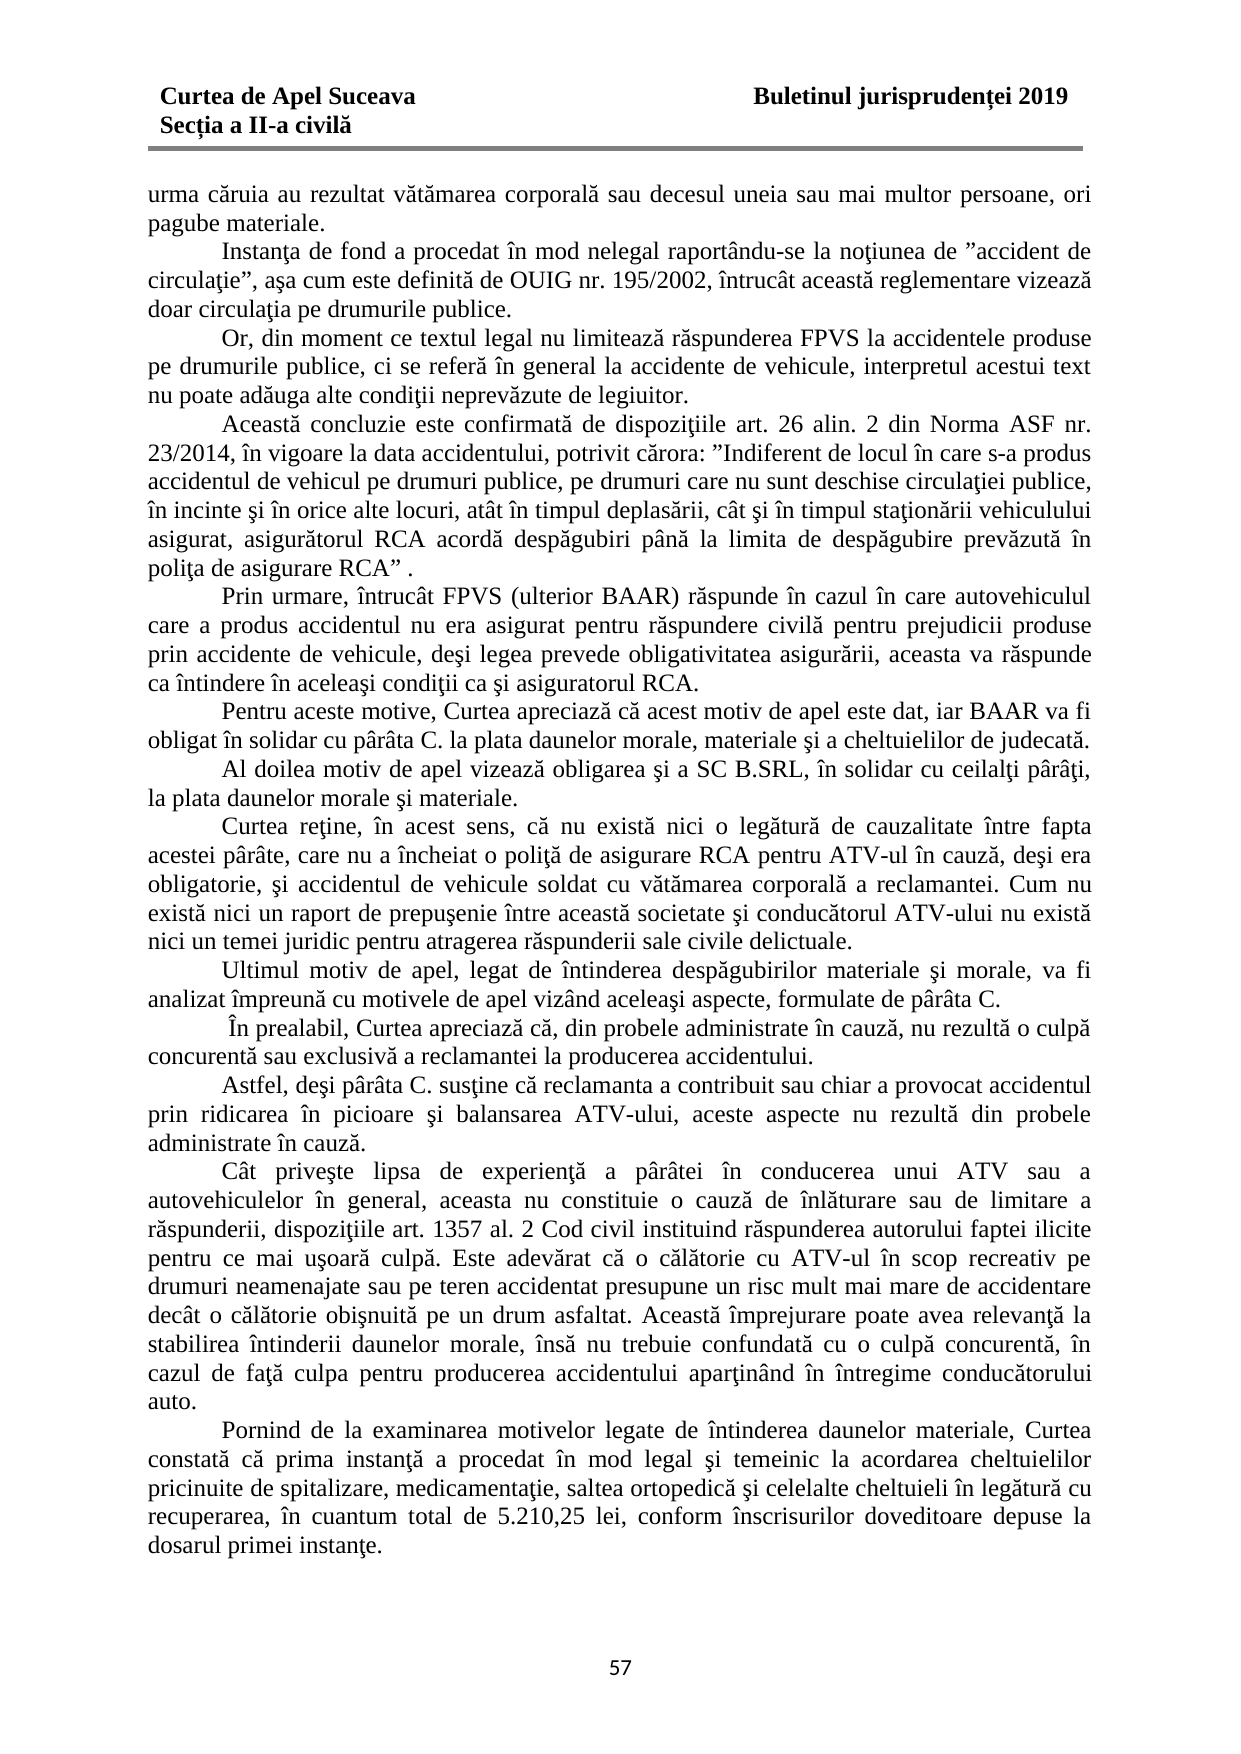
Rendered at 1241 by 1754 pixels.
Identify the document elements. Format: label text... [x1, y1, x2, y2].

text Această concluzie este confirmată de dispoziţiile art. 26 alin. 2 din Norma ASF nr. 23/2014, în vigoare la data accidentului, potrivit cărora: ”Indiferent de locul în care s-a produs accidentul de vehicul pe drumuri publice, pe drumuri care nu sunt deschise circulaţiei publice, în incinte şi în orice alte locuri, atât în timpul deplasării, cât şi în timpul staţionării vehiculului asigurat, asigurătorul RCA acordă despăgubiri până la limita de despăgubire prevăzută în poliţa de asigurare RCA” . [148, 409, 1093, 581]
text Al doilea motiv de apel vizează obligarea şi a SC B.SRL, în solidar cu ceilalţi pârâţi, la plata daunelor morale şi materiale. [148, 754, 1093, 811]
text Astfel, deşi pârâta C. susţine că reclamanta a contribuit sau chiar a provocat accidentul prin ridicarea în picioare şi balansarea ATV-ului, aceste aspecte nu rezultă din probele administrate în cauză. [148, 1070, 1093, 1156]
text Instanţa de fond a procedat în mod nelegal raportându-se la noţiunea de ”accident de circulaţie”, aşa cum este definită de OUIG nr. 195/2002, întrucât această reglementare vizează doar circulaţia pe drumurile publice. [148, 236, 1093, 323]
text Pentru aceste motive, Curtea apreciază că acest motiv de apel este dat, iar BAAR va fi obligat în solidar cu pârâta C. la plata daunelor morale, materiale şi a cheltuielilor de judecată. [148, 696, 1093, 754]
text Ultimul motiv de apel, legat de întinderea despăgubirilor materiale şi morale, va fi analizat împreună cu motivele de apel vizând aceleaşi aspecte, formulate de pârâta C. [148, 955, 1093, 1013]
text Pornind de la examinarea motivelor legate de întinderea daunelor materiale, Curtea constată că prima instanţă a procedat în mod legal şi temeinic la acordarea cheltuielilor pricinuite de spitalizare, medicamentaţie, saltea ortopedică şi celelalte cheltuieli în legătură cu recuperarea, în cuantum total de 5.210,25 lei, conform înscrisurilor doveditoare depuse la dosarul primei instanţe. [148, 1415, 1093, 1559]
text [148, 179, 1093, 236]
text În prealabil, Curtea apreciază că, din probele administrate în cauză, nu rezultă o culpă concurentă sau exclusivă a reclamantei la producerea accidentului. [148, 1013, 1093, 1070]
text Prin urmare, întrucât FPVS (ulterior BAAR) răspunde în cazul în care autovehiculul care a produs accidentul nu era asigurat pentru răspundere civilă pentru prejudicii produse prin accidente de vehicule, deşi legea prevede obligativitatea asigurării, aceasta va răspunde ca întindere în aceleaşi condiţii ca şi asiguratorul RCA. [148, 581, 1093, 696]
text Cât priveşte lipsa de experienţă a pârâtei în conducerea unui ATV sau a autovehiculelor în general, aceasta nu constituie o cauză de înlăturare sau de limitare a răspunderii, dispoziţiile art. 1357 al. 2 Cod civil instituind răspunderea autorului faptei ilicite pentru ce mai uşoară culpă. Este adevărat că o călătorie cu ATV-ul în scop recreativ pe drumuri neamenajate sau pe teren accidentat presupune un risc mult mai mare de accidentare decât o călătorie obişnuită pe un drum asfaltat. Această împrejurare poate avea relevanţă la stabilirea întinderii daunelor morale, însă nu trebuie confundată cu o culpă concurentă, în cazul de faţă culpa pentru producerea accidentului aparţinând în întregime conducătorului auto. [148, 1156, 1093, 1415]
text Or, din moment ce textul legal nu limitează răspunderea FPVS la accidentele produse pe drumurile publice, ci se referă în general la accidente de vehicule, interpretul acestui text nu poate adăuga alte condiţii neprevăzute de legiuitor. [148, 323, 1093, 409]
text Curtea reţine, în acest sens, că nu există nici o legătură de cauzalitate între fapta acestei pârâte, care nu a încheiat o poliţă de asigurare RCA pentru ATV-ul în cauză, deşi era obligatorie, şi accidentul de vehicule soldat cu vătămarea corporală a reclamantei. Cum nu există nici un raport de prepuşenie între această societate şi conducătorul ATV-ului nu există nici un temei juridic pentru atragerea răspunderii sale civile delictuale. [148, 811, 1093, 955]
